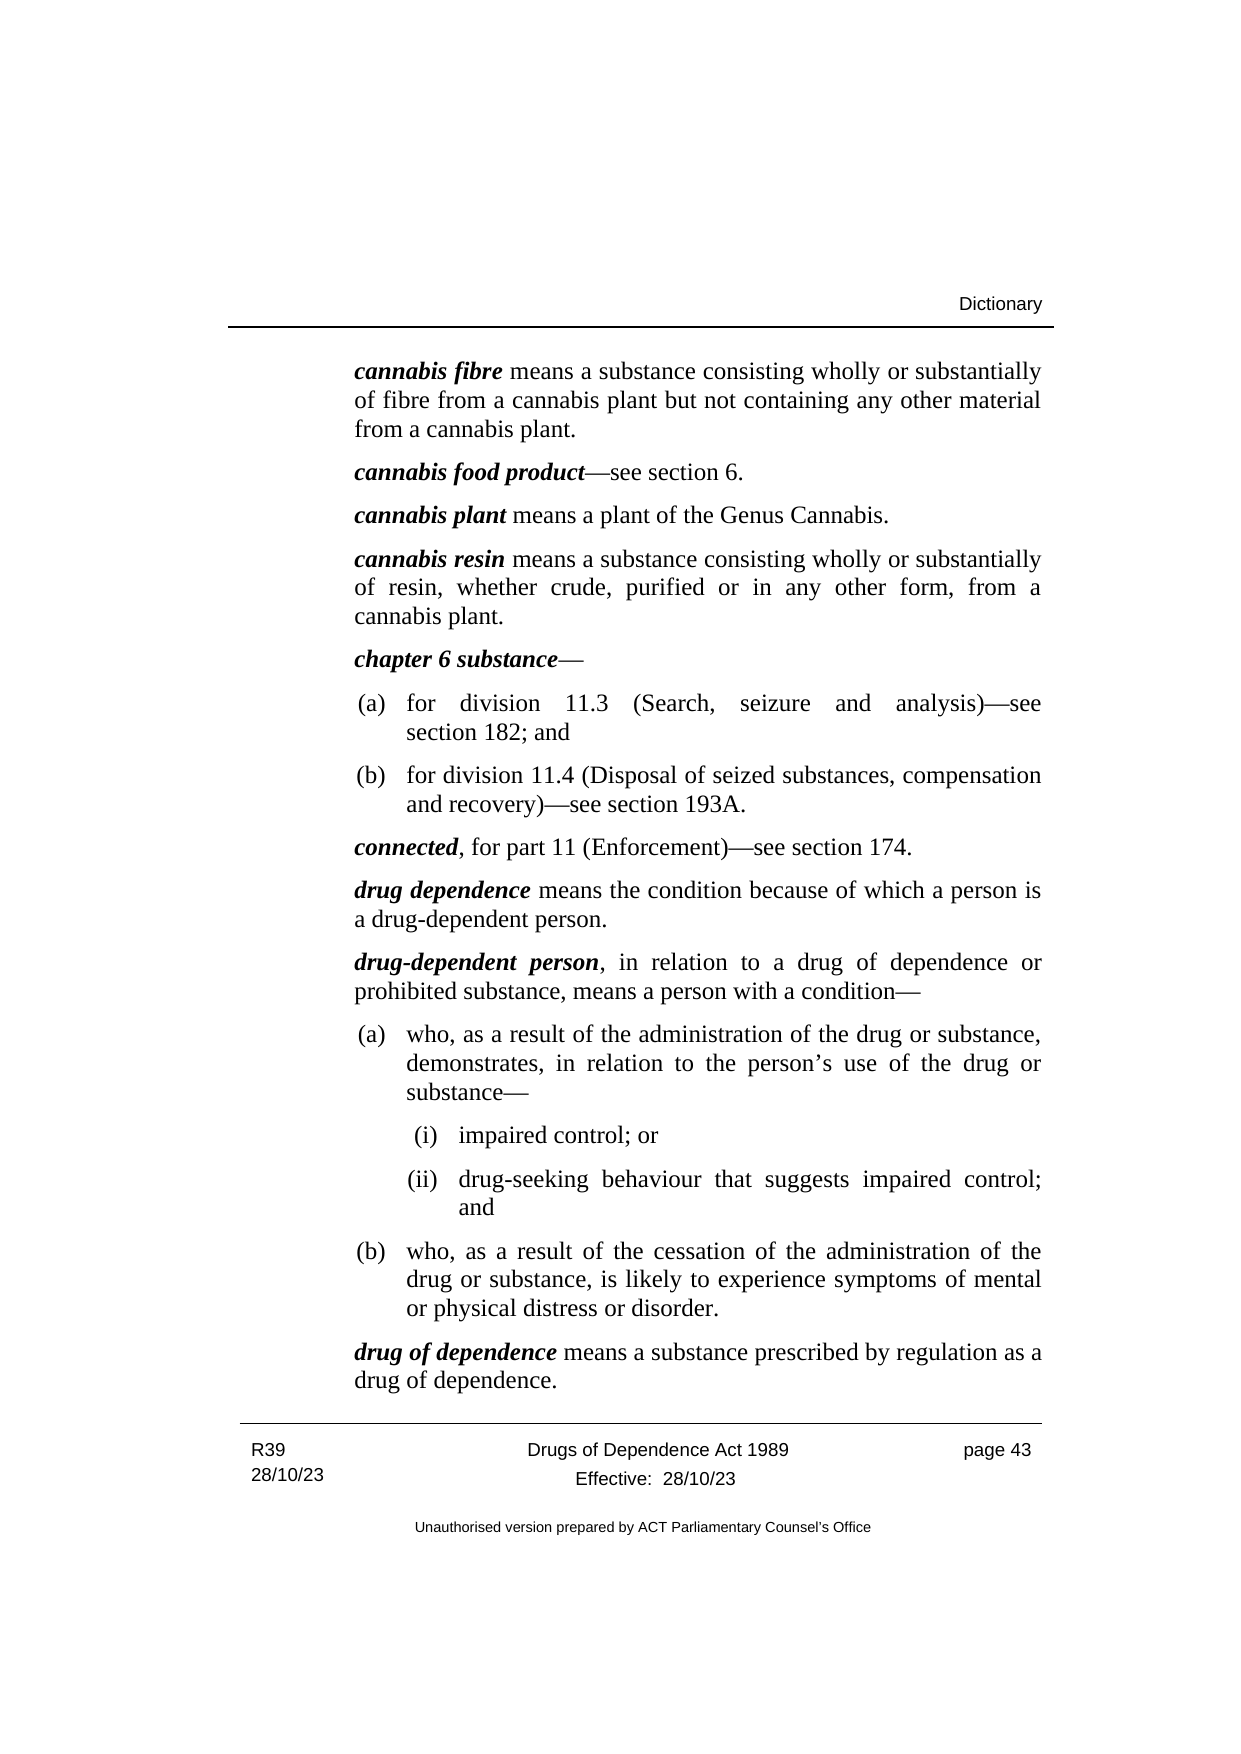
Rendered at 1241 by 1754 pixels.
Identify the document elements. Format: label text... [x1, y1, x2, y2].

text (a) who, as a result of the administration of the drug or substance, demonstrates, in relation to the person’s use of the drug or substance— [239, 1019, 1042, 1106]
text (i) impaired control; or [239, 1120, 1042, 1149]
text drug-dependent person, in relation to a drug of dependence or prohibited substance, means a person with a condition— [354, 947, 1042, 1005]
text (a) for division 11.3 (Search, seizure and analysis)—see section 182; and [239, 688, 1042, 745]
text cannabis food product—see section 6. [354, 457, 1042, 486]
text (b) for division 11.4 (Disposal of seized substances, compensation and recovery)—see section 193A. [239, 760, 1042, 817]
text cannabis fibre means a substance consisting wholly or substantially of fibre from a cannabis plant but not containing any other material from a cannabis plant. [354, 356, 1042, 442]
text (b) who, as a result of the cessation of the administration of the drug or substance, is likely to experience symptoms of mental or physical distress or disorder. [239, 1236, 1042, 1322]
text cannabis plant means a plant of the Genus Cannabis. [354, 500, 1042, 529]
text drug of dependence means a substance prescribed by regulation as a drug of dependence. [354, 1337, 1042, 1394]
text connected, for part 11 (Enforcement)—see section 174. [354, 832, 1042, 861]
text cannabis resin means a substance consisting wholly or substantially of resin, whether crude, purified or in any other form, from a cannabis plant. [354, 544, 1042, 630]
text chapter 6 substance— [354, 644, 1042, 673]
text drug dependence means the condition because of which a person is a drug-dependent person. [354, 875, 1042, 933]
text (ii) drug-seeking behaviour that suggests impaired control; and [239, 1164, 1042, 1221]
